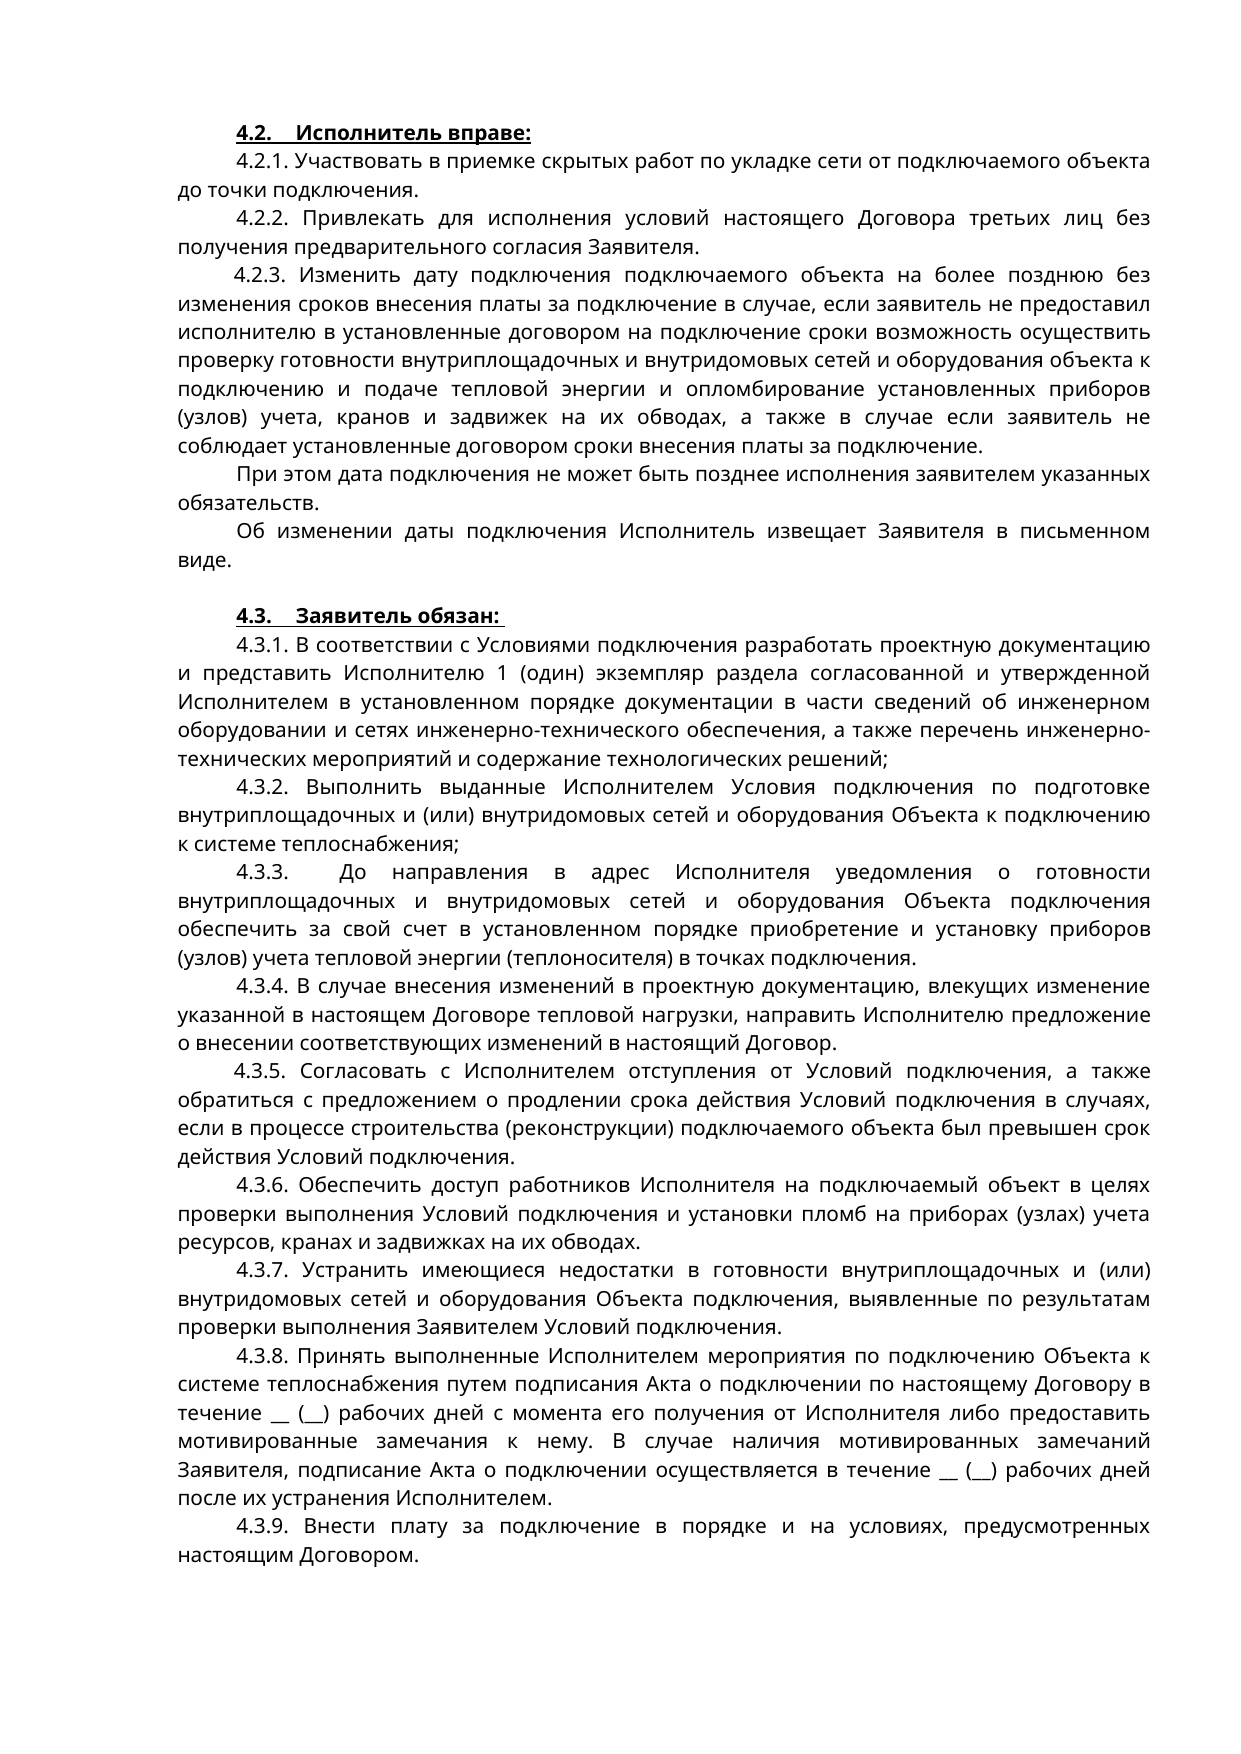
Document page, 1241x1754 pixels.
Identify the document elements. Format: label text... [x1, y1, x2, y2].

text При этом дата подключения не может быть позднее исполнения заявителем указанных обязательств. [177, 459, 1152, 516]
text 4.3.9. Внести плату за подключение в порядке и на условиях, предусмотренных настоящим Договором. [177, 1512, 1152, 1568]
text 4.2. Исполнитель вправе: [177, 118, 1152, 147]
text Об изменении даты подключения Исполнитель извещает Заявителя в письменном виде. [177, 516, 1152, 573]
text 4.3.8. Принять выполненные Исполнителем мероприятия по подключению Объекта к системе теплоснабжения путем подписания Акта о подключении по настоящему Договору в течение __ (__) рабочих дней с момента его получения от Исполнителя либо предоставить мотивированные замечания к нему. В случае наличия мотивированных замечаний Заявителя, подписание Акта о подключении осуществляется в течение __ (__) рабочих дней после их устранения Исполнителем. [177, 1341, 1152, 1512]
text 4.3.4. В случае внесения изменений в проектную документацию, влекущих изменение указанной в настоящем Договоре тепловой нагрузки, направить Исполнителю предложение о внесении соответствующих изменений в настоящий Договор. [177, 971, 1152, 1057]
text 4.3.3. До направления в адрес Исполнителя уведомления о готовности внутриплощадочных и внутридомовых сетей и оборудования Объекта подключения обеспечить за свой счет в установленном порядке приобретение и установку приборов (узлов) учета тепловой энергии (теплоносителя) в точках подключения. [177, 857, 1152, 971]
text 4.3. Заявитель обязан: [177, 602, 1152, 630]
text 4.2.2. Привлекать для исполнения условий настоящего Договора третьих лиц без получения предварительного согласия Заявителя. [177, 203, 1152, 260]
text 4.3.6. Обеспечить доступ работников Исполнителя на подключаемый объект в целях проверки выполнения Условий подключения и установки пломб на приборах (узлах) учета ресурсов, кранах и задвижках на их обводах. [177, 1170, 1152, 1256]
text 4.2.3. Изменить дату подключения подключаемого объекта на более позднюю без изменения сроков внесения платы за подключение в случае, если заявитель не предоставил исполнителю в установленные договором на подключение сроки возможность осуществить проверку готовности внутриплощадочных и внутридомовых сетей и оборудования объекта к подключению и подаче тепловой энергии и опломбирование установленных приборов (узлов) учета, кранов и задвижек на их обводах, а также в случае если заявитель не соблюдает установленные договором сроки внесения платы за подключение. [177, 260, 1152, 459]
text 4.3.7. Устранить имеющиеся недостатки в готовности внутриплощадочных и (или) внутридомовых сетей и оборудования Объекта подключения, выявленные по результатам проверки выполнения Заявителем Условий подключения. [177, 1256, 1152, 1341]
text 4.2.1. Участвовать в приемке скрытых работ по укладке сети от подключаемого объекта до точки подключения. [177, 147, 1152, 203]
text 4.3.1. В соответствии с Условиями подключения разработать проектную документацию и представить Исполнителю 1 (один) экземпляр раздела согласованной и утвержденной Исполнителем в установленном порядке документации в части сведений об инженерном оборудовании и сетях инженерно-технического обеспечения, а также перечень инженерно-технических мероприятий и содержание технологических решений; [177, 630, 1152, 772]
text 4.3.5. Согласовать с Исполнителем отступления от Условий подключения, а также обратиться с предложением о продлении срока действия Условий подключения в случаях, если в процессе строительства (реконструкции) подключаемого объекта был превышен срок действия Условий подключения. [177, 1057, 1152, 1170]
text 4.3.2. Выполнить выданные Исполнителем Условия подключения по подготовке внутриплощадочных и (или) внутридомовых сетей и оборудования Объекта к подключению к системе теплоснабжения; [177, 772, 1152, 857]
